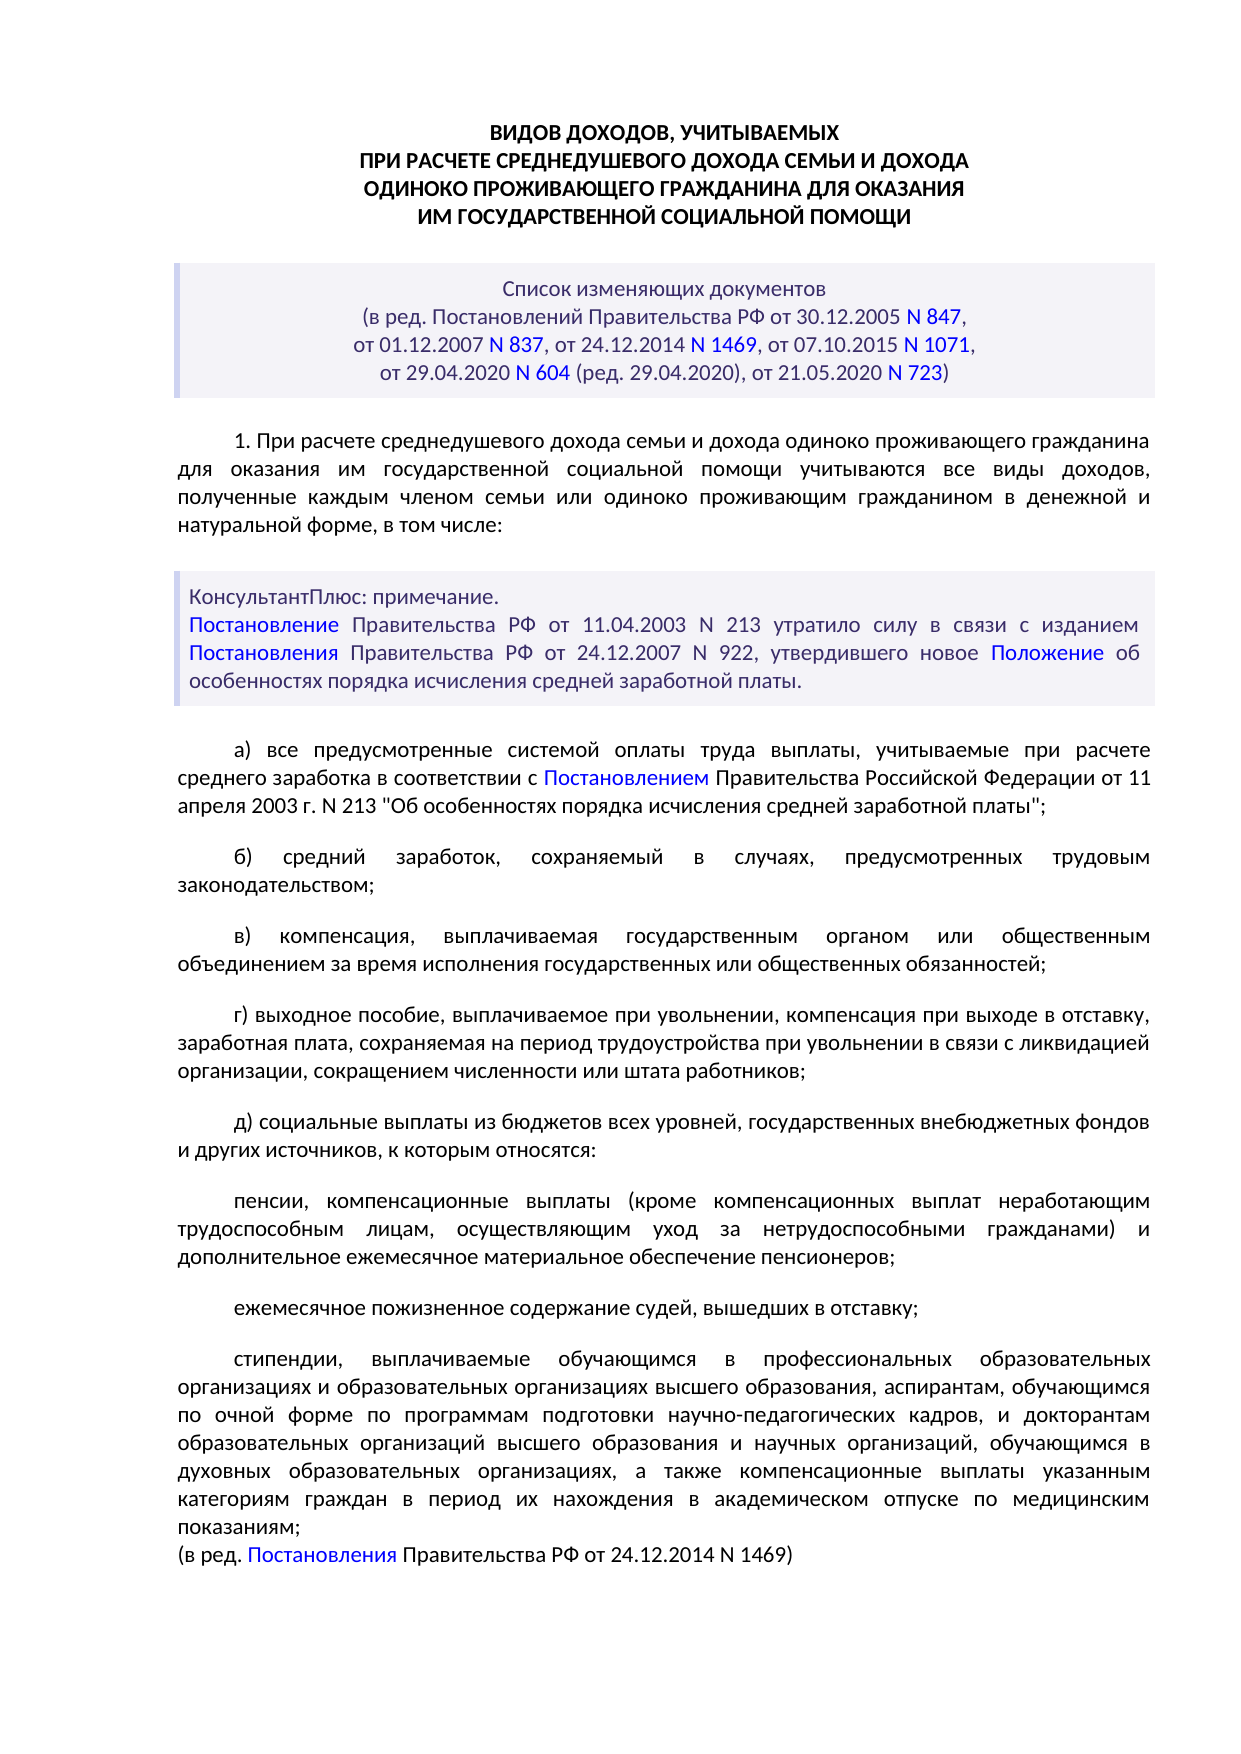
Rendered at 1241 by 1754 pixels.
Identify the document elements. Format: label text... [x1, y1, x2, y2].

title ПРИ РАСЧЕТЕ СРЕДНЕДУШЕВОГО ДОХОДА СЕМЬИ И ДОХОДА [177, 146, 1152, 174]
text 1. При расчете среднедушевого дохода семьи и дохода одиноко проживающего гражданина для оказания им государственной социальной помощи учитываются все виды доходов, полученные каждым членом семьи или одиноко проживающим гражданином в денежной и натуральной форме, в том числе: [177, 426, 1152, 538]
text б) средний заработок, сохраняемый в случаях, предусмотренных трудовым законодательством; [177, 842, 1152, 898]
text (в ред. Постановления Правительства РФ от 24.12.2014 N 1469) [177, 1540, 1152, 1568]
text г) выходное пособие, выплачиваемое при увольнении, компенсация при выходе в отставку, заработная плата, сохраняемая на период трудоустройства при увольнении в связи с ликвидацией организации, сокращением численности или штата работников; [177, 1000, 1152, 1084]
text ежемесячное пожизненное содержание судей, вышедших в отставку; [177, 1293, 1152, 1321]
title ВИДОВ ДОХОДОВ, УЧИТЫВАЕМЫХ [177, 118, 1152, 146]
text в) компенсация, выплачиваемая государственным органом или общественным объединением за время исполнения государственных или общественных обязанностей; [177, 921, 1152, 977]
text а) все предусмотренные системой оплаты труда выплаты, учитываемые при расчете среднего заработка в соответствии с Постановлением Правительства Российской Федерации от 11 апреля 2003 г. N 213 "Об особенностях порядка исчисления средней заработной платы"; [177, 735, 1152, 819]
text пенсии, компенсационные выплаты (кроме компенсационных выплат неработающим трудоспособным лицам, осуществляющим уход за нетрудоспособными гражданами) и дополнительное ежемесячное материальное обеспечение пенсионеров; [177, 1186, 1152, 1270]
text д) социальные выплаты из бюджетов всех уровней, государственных внебюджетных фондов и других источников, к которым относятся: [177, 1107, 1152, 1163]
table_header Список изменяющих документов (в ред. Постановлений Правительства РФ от 30.12.2005 N 847, от 01.12.2007 N 837, от 24.12.2014 N 1469, от 07.10.2015 N 1071, от 29.04.2020 N 604 (ред. 29.04.2020), от 21.05.2020 N 723) [180, 263, 1149, 398]
table_header КонсультантПлюс: примечание. Постановление Правительства РФ от 11.04.2003 N 213 утратило силу в связи с изданием Постановления Правительства РФ от 24.12.2007 N 922, утвердившего новое Положение об особенностях порядка исчисления средней заработной платы. [180, 571, 1149, 706]
title ИМ ГОСУДАРСТВЕННОЙ СОЦИАЛЬНОЙ ПОМОЩИ [177, 202, 1152, 230]
text стипендии, выплачиваемые обучающимся в профессиональных образовательных организациях и образовательных организациях высшего образования, аспирантам, обучающимся по очной форме по программам подготовки научно-педагогических кадров, и докторантам образовательных организаций высшего образования и научных организаций, обучающимся в духовных образовательных организациях, а также компенсационные выплаты указанным категориям граждан в период их нахождения в академическом отпуске по медицинским показаниям; [177, 1344, 1152, 1540]
title ОДИНОКО ПРОЖИВАЮЩЕГО ГРАЖДАНИНА ДЛЯ ОКАЗАНИЯ [177, 174, 1152, 202]
